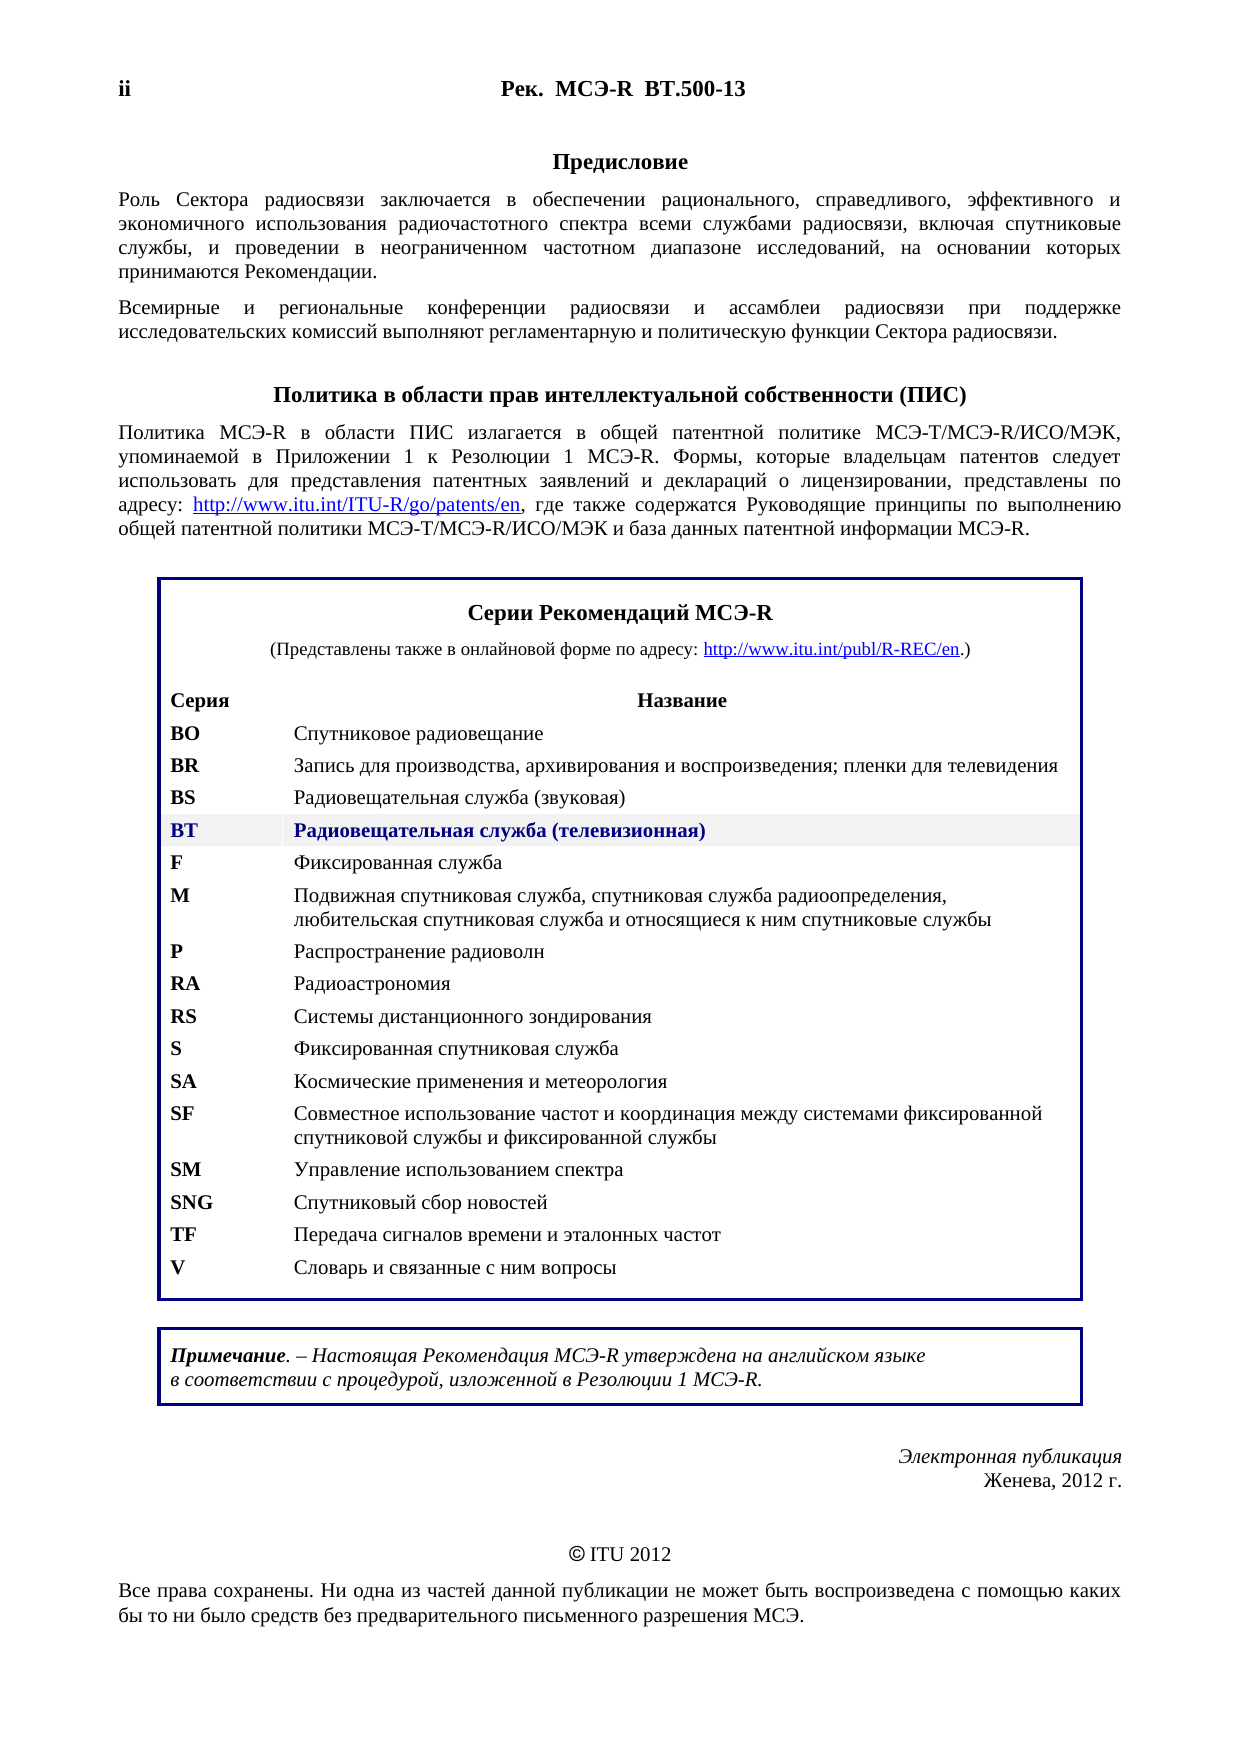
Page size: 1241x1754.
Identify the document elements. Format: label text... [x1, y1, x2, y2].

text Все права сохранены. Ни одна из частей данной публикации не может быть воспроизведена с помощью каких бы то ни было средств без предварительного письменного разрешения МСЭ. [118, 1578, 1122, 1627]
table_cell BR [161, 749, 282, 781]
text Политика в области прав интеллектуальной собственности (ПИС) [118, 381, 1122, 407]
table_cell Управление использованием спектра [283, 1153, 1080, 1186]
table_cell P [161, 935, 282, 967]
table_cell Серия [161, 684, 282, 716]
table_cell Распространение радиоволн [283, 935, 1080, 967]
table_cell Словарь и связанные с ним вопросы [283, 1250, 1080, 1297]
table_cell Радиоастрономия [283, 967, 1080, 999]
text Всемирные и региональные конференции радиосвязи и ассамблеи радиосвязи при поддержке исследовательских комиссий выполняют регламентарную и политическую функции Сектора радиосвязи. [118, 295, 1122, 343]
table_cell F [161, 846, 282, 878]
table_cell Системы дистанционного зондирования [283, 1000, 1080, 1032]
table_cell Космические применения и метеорология [283, 1064, 1080, 1097]
table_cell Радиовещательная служба (телевизионная) [283, 814, 1080, 846]
table_cell Запись для производства, архивирования и воспроизведения; пленки для телевидения [283, 749, 1080, 781]
text Политика МСЭ-R в области ПИС излагается в общей патентной политике МСЭ-Т/МСЭ-R/ИСО/МЭК, упоминаемой в Приложении 1 к Резолюции 1 МСЭ-R. Формы, которые владельцам патентов следует использовать для представления патентных заявлений и деклараций о лицензировании, представлены по адресу: http://www.itu.int/ITU-R/go/patents/en, где также содержатся Руководящие принципы по выполнению общей патентной политики МСЭ-Т/МСЭ-R/ИСО/МЭК и база данных патентной информации МСЭ-R. [118, 420, 1122, 540]
table_cell Совместное использование частот и координация между системами фиксированной спутниковой службы и фиксированной службы [283, 1097, 1080, 1153]
table_cell BT [161, 814, 282, 846]
table_cell Спутниковое радиовещание [283, 716, 1080, 749]
table_cell BS [161, 781, 282, 813]
table_cell Подвижная спутниковая служба, спутниковая служба радиоопределения, любительская спутниковая служба и относящиеся к ним спутниковые службы [283, 878, 1080, 935]
table_cell Передача сигналов времени и эталонных частот [283, 1218, 1080, 1250]
table_cell SM [161, 1153, 282, 1186]
table_cell SA [161, 1064, 282, 1097]
table_cell S [161, 1032, 282, 1064]
table_cell Радиовещательная служба (звуковая) [283, 781, 1080, 813]
table_cell Название [283, 684, 1080, 716]
table_cell SNG [161, 1186, 282, 1218]
text Предисловие [118, 148, 1122, 174]
text Электронная публикация Женева, 2012 г. [118, 1444, 1122, 1492]
table_cell M [161, 878, 282, 935]
table_cell TF [161, 1218, 282, 1250]
table_cell RS [161, 1000, 282, 1032]
table_cell SF [161, 1097, 282, 1153]
text ITU 2012 [118, 1542, 1122, 1566]
table_header Серии Рекомендаций МСЭ-R (Представлены также в онлайновой форме по адресу: http://www.itu.int/publ/R-REC/en.) [161, 580, 1080, 684]
table_cell BO [161, 716, 282, 749]
text Роль Сектора радиосвязи заключается в обеспечении рационального, справедливого, эффективного и экономичного использования радиочастотного спектра всеми службами радиосвязи, включая спутниковые службы, и проведении в неограниченном частотном диапазоне исследований, на основании которых принимаются Рекомендации. [118, 187, 1122, 283]
table_header Примечание. – Настоящая Рекомендация МСЭ-R утверждена на английском языке в соответствии с процедурой, изложенной в Резолюции 1 МСЭ-R. [161, 1330, 1080, 1403]
table_cell Фиксированная служба [283, 846, 1080, 878]
table_cell Фиксированная спутниковая служба [283, 1032, 1080, 1064]
table_cell Спутниковый сбор новостей [283, 1186, 1080, 1218]
table_cell RA [161, 967, 282, 999]
table_cell V [161, 1250, 282, 1297]
